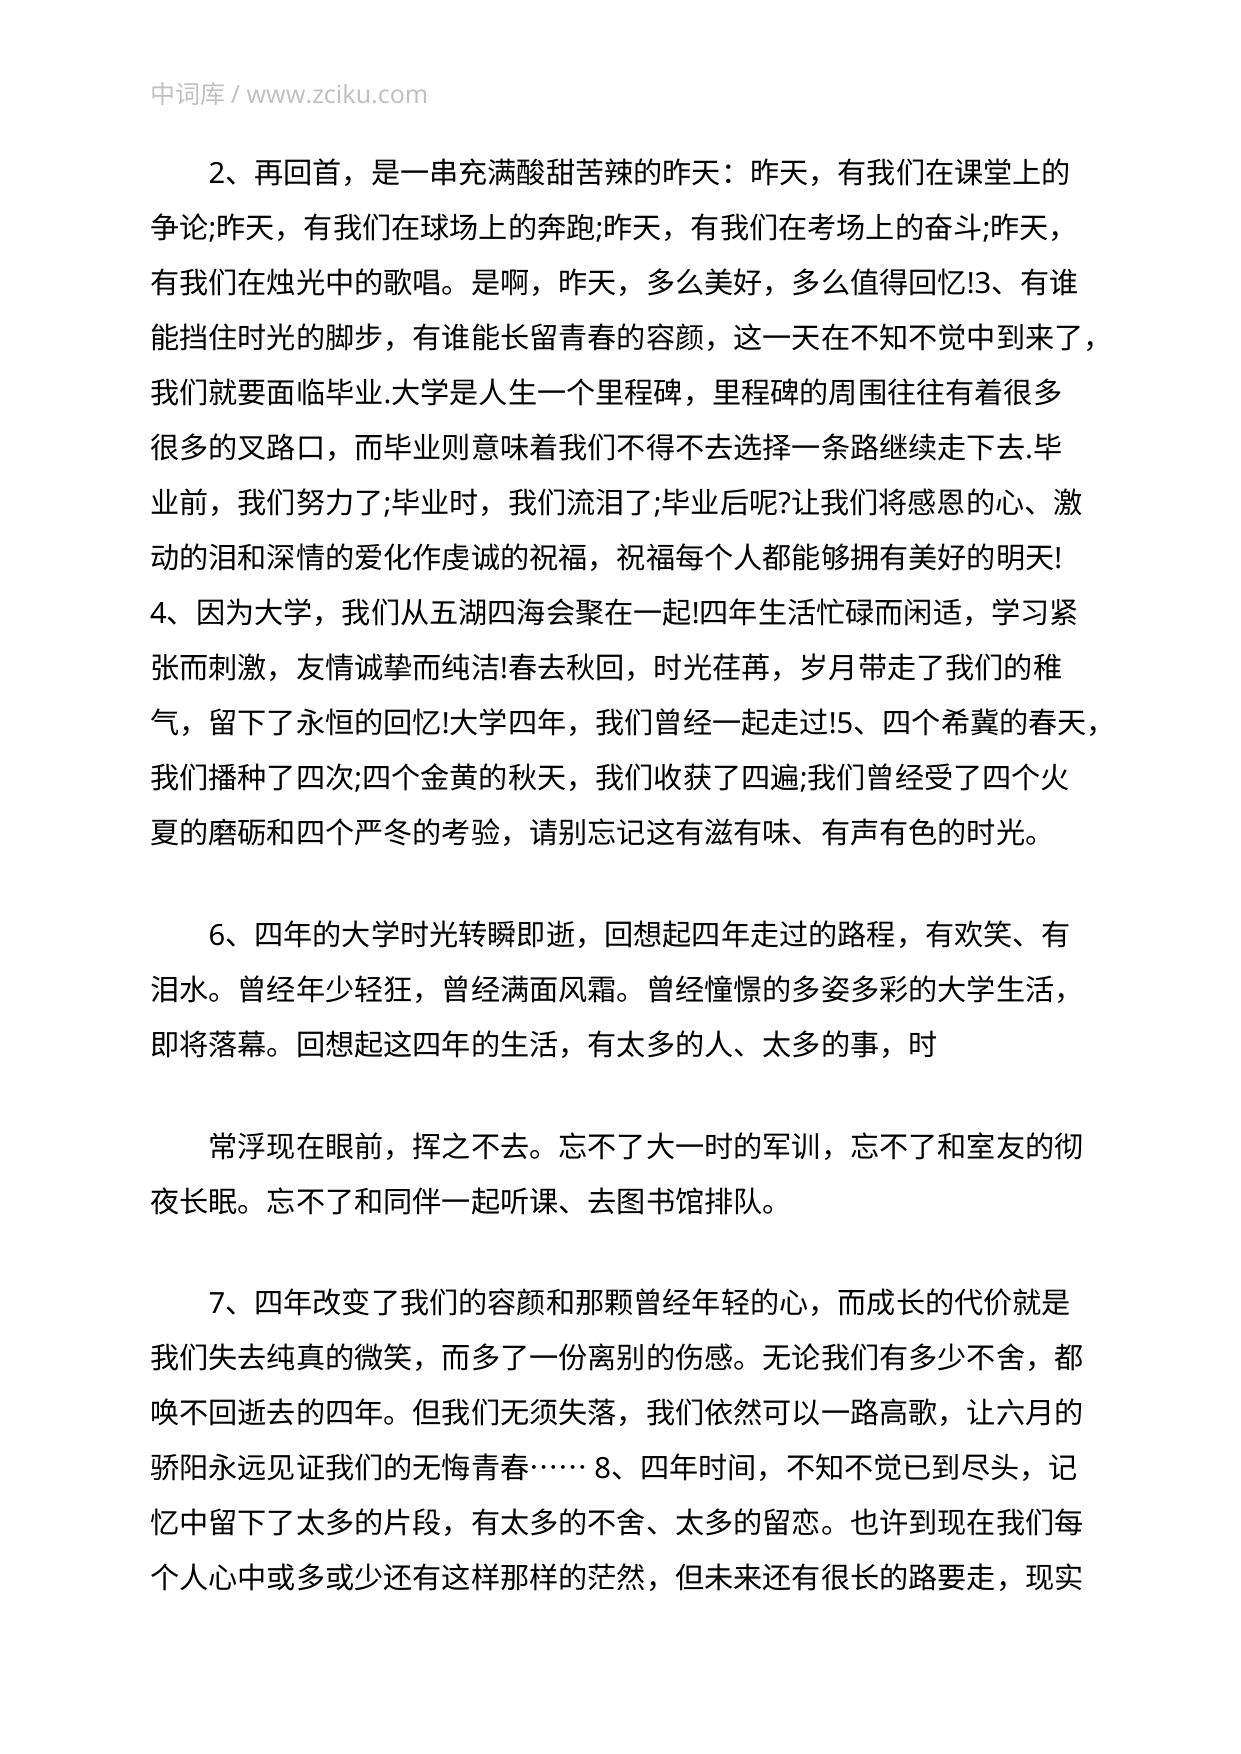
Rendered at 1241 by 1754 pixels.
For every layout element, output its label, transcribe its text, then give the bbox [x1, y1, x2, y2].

text 2、再回首，是一串充满酸甜苦辣的昨天：昨天，有我们在课堂上的争论;昨天，有我们在球场上的奔跑;昨天，有我们在考场上的奋斗;昨天，有我们在烛光中的歌唱。是啊，昨天，多么美好，多么值得回忆!3、有谁能挡住时光的脚步，有谁能长留青春的容颜，这一天在不知不觉中到来了，我们就要面临毕业.大学是人生一个里程碑，里程碑的周围往往有着很多很多的叉路口，而毕业则意味着我们不得不去选择一条路继续走下去.毕业前，我们努力了;毕业时，我们流泪了;毕业后呢?让我们将感恩的心、激动的泪和深情的爱化作虔诚的祝福，祝福每个人都能够拥有美好的明天!4、因为大学，我们从五湖四海会聚在一起!四年生活忙碌而闲适，学习紧张而刺激，友情诚挚而纯洁!春去秋回，时光荏苒，岁月带走了我们的稚气，留下了永恒的回忆!大学四年，我们曾经一起走过!5、四个希冀的春天，我们播种了四次;四个金黄的秋天，我们收获了四遍;我们曾经受了四个火夏的磨砺和四个严冬的考验，请别忘记这有滋有味、有声有色的时光。 [150, 150, 1090, 852]
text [150, 1280, 1090, 1597]
text 常浮现在眼前，挥之不去。忘不了大一时的军训，忘不了和室友的彻夜长眠。忘不了和同伴一起听课、去图书馆排队。 [150, 1123, 1090, 1221]
text 6、四年的大学时光转瞬即逝，回想起四年走过的路程，有欢笑、有泪水。曾经年少轻狂，曾经满面风霜。曾经憧憬的多姿多彩的大学生活，即将落幕。回想起这四年的生活，有太多的人、太多的事，时 [150, 912, 1090, 1064]
